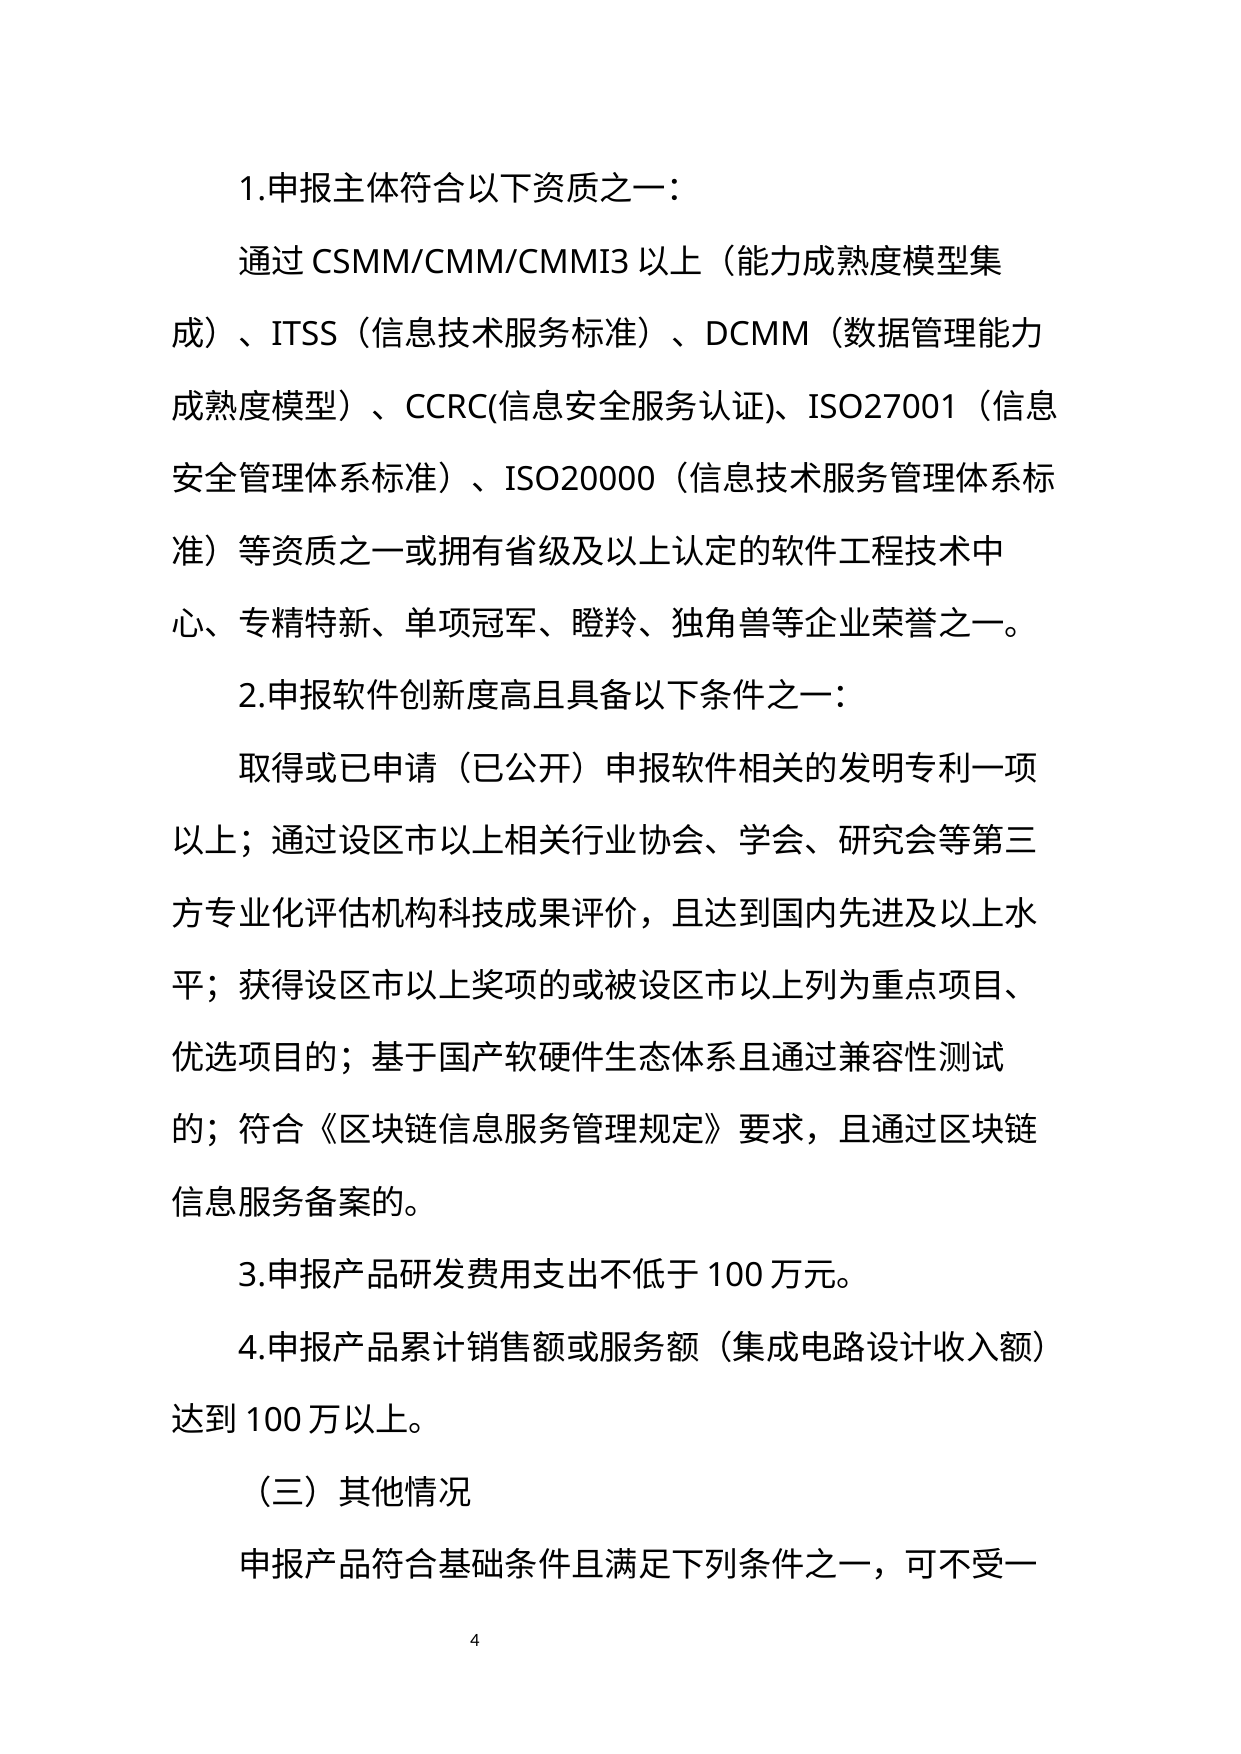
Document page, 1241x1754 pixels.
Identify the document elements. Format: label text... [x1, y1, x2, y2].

text 4.申报产品累计销售额或服务额（集成电路设计收入额）达到100万以上。 [171, 1320, 1069, 1441]
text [171, 1538, 1069, 1586]
text 2.申报软件创新度高且具备以下条件之一： [171, 669, 1069, 718]
text 3.申报产品研发费用支出不低于100万元。 [171, 1248, 1069, 1296]
text （三）其他情况 [171, 1466, 1069, 1514]
text 通过CSMM/CMM/CMMI3以上（能力成熟度模型集成）、ITSS（信息技术服务标准）、DCMM（数据管理能力成熟度模型）、CCRC(信息安全服务认证)、ISO27001（信息安全管理体系标准）、ISO20000（信息技术服务管理体系标准）等资质之一或拥有省级及以上认定的软件工程技术中心、专精特新、单项冠军、瞪羚、独角兽等企业荣誉之一。 [171, 234, 1069, 645]
text 取得或已申请（已公开）申报软件相关的发明专利一项以上；通过设区市以上相关行业协会、学会、研究会等第三方专业化评估机构科技成果评价，且达到国内先进及以上水平；获得设区市以上奖项的或被设区市以上列为重点项目、优选项目的；基于国产软硬件生态体系且通过兼容性测试的；符合《区块链信息服务管理规定》要求，且通过区块链信息服务备案的。 [171, 742, 1069, 1224]
text 1.申报主体符合以下资质之一： [171, 162, 1069, 210]
